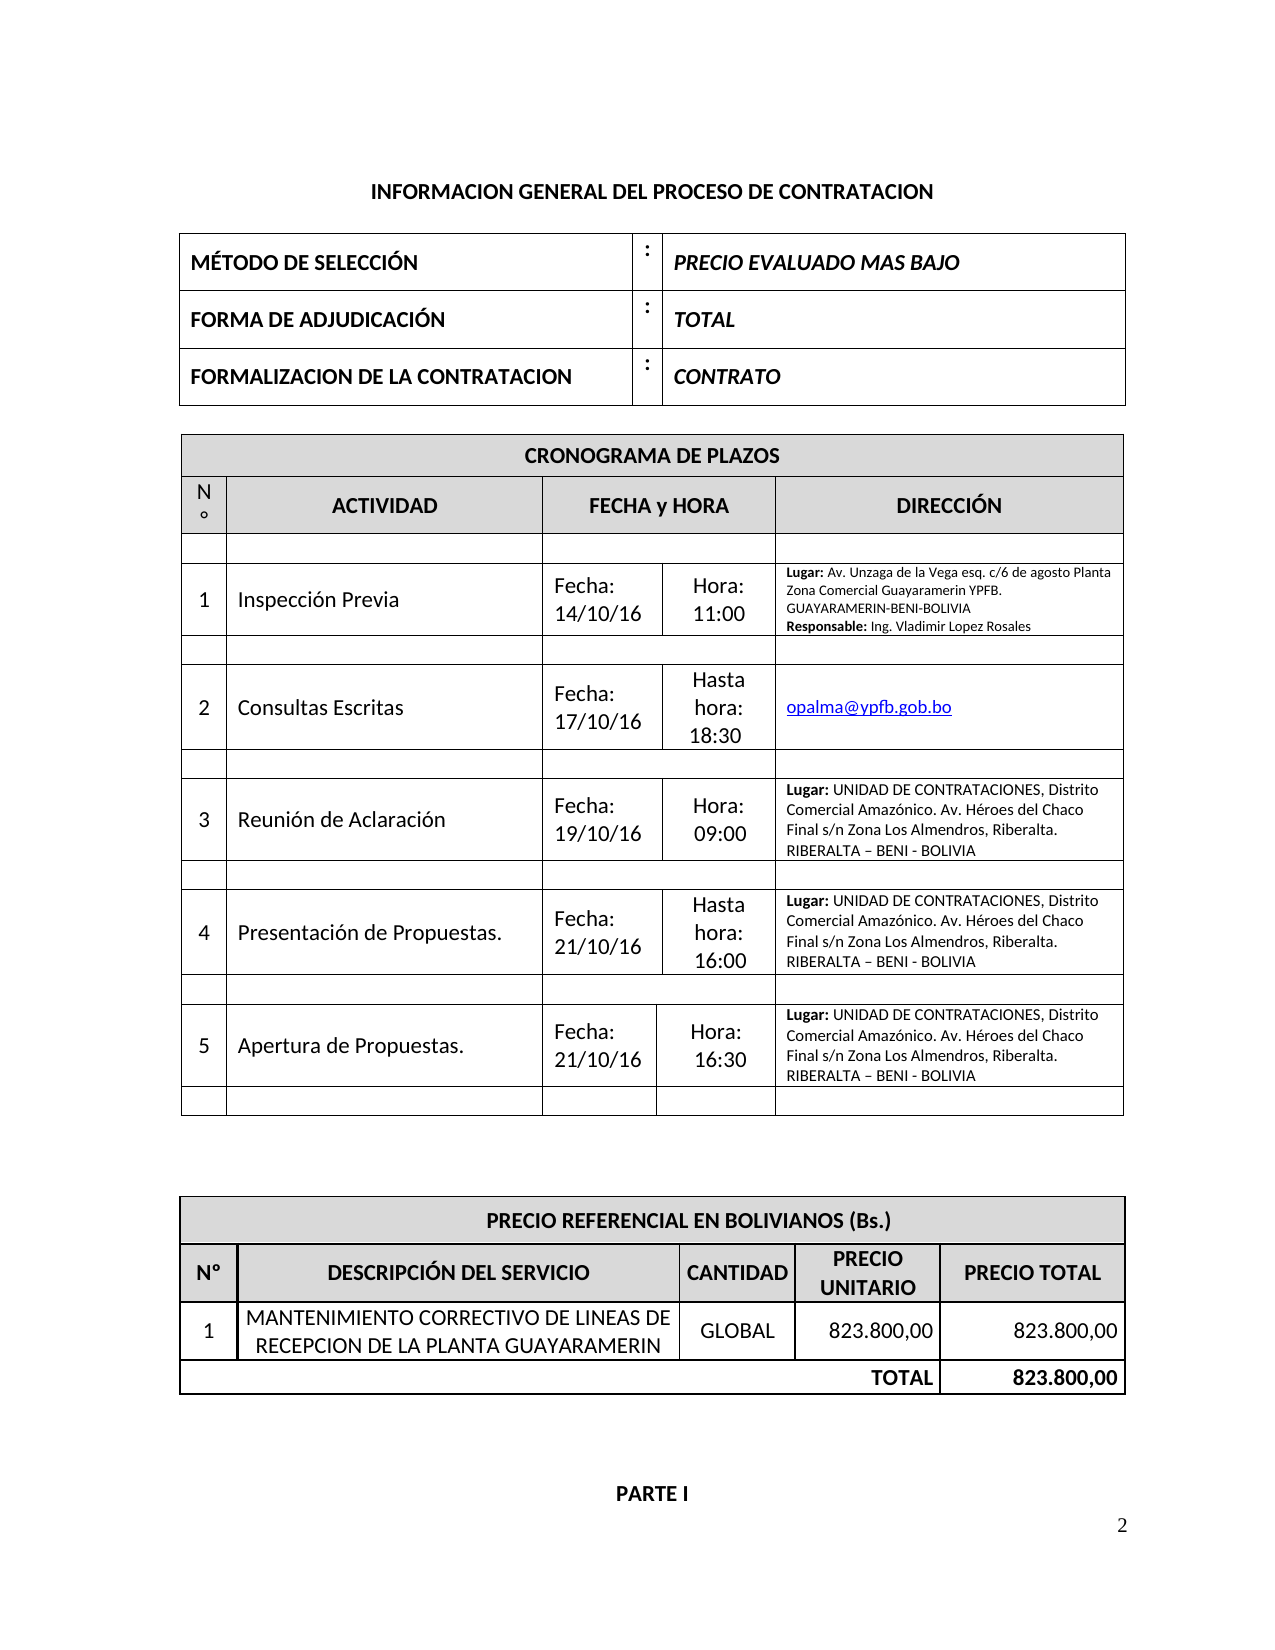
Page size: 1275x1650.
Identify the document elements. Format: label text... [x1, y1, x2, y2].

table_cell PRECIO TOTAL [941, 1245, 1124, 1301]
table_cell 4 [182, 890, 226, 974]
table_cell PRECIO UNITARIO [796, 1245, 939, 1301]
table_cell [776, 636, 1123, 664]
table_cell N° [182, 477, 226, 533]
table_cell FECHA y HORA [543, 477, 775, 533]
table_cell [776, 861, 1123, 889]
text INFORMACION GENERAL DEL PROCESO DE CONTRATACION [177, 177, 1127, 205]
table_cell Lugar: Av. Unzaga de la Vega esq. c/6 de agosto Planta Zona Comercial Guayaramerin YPFB. GUAYARAMERIN-BENI-BOLIVIA Responsable: Ing. Vladimir Lopez Rosales [776, 564, 1123, 635]
table_header CRONOGRAMA DE PLAZOS [182, 435, 1123, 476]
table_cell [182, 975, 226, 1003]
table_cell [227, 861, 542, 889]
table_cell [776, 534, 1123, 562]
table_cell Presentación de Propuestas. [227, 890, 542, 974]
table_cell Hora: 09:00 [663, 779, 775, 860]
table_cell Fecha: 19/10/16 [543, 779, 662, 860]
table_cell Fecha: 14/10/16 [543, 564, 662, 635]
text PARTE I [177, 1479, 1127, 1507]
table_cell Reunión de Aclaración [227, 779, 542, 860]
table_cell FORMA DE ADJUDICACIÓN [180, 291, 632, 347]
table_header : [633, 234, 662, 290]
table_header PRECIO EVALUADO MAS BAJO [663, 234, 1125, 290]
table_cell DIRECCIÓN [776, 477, 1123, 533]
table_cell [776, 750, 1123, 778]
table_cell [543, 1087, 656, 1115]
table_cell 5 [182, 1005, 226, 1086]
table_cell Hasta hora: 18:30 [663, 665, 775, 749]
table_cell [543, 750, 775, 778]
table_cell 1 [182, 564, 226, 635]
table_cell ACTIVIDAD [227, 477, 542, 533]
table_cell Hasta hora: 16:00 [663, 890, 775, 974]
table_cell 3 [182, 779, 226, 860]
table_cell : [633, 291, 662, 347]
table_cell [543, 861, 775, 889]
table_cell [182, 534, 226, 562]
table_cell Apertura de Propuestas. [227, 1005, 542, 1086]
table_header PRECIO REFERENCIAL EN BOLIVIANOS (Bs.) [181, 1197, 1124, 1242]
table_cell CONTRATO [663, 349, 1125, 404]
table_cell Lugar: UNIDAD DE CONTRATACIONES, Distrito Comercial Amazónico. Av. Héroes del Chaco Final s/n Zona Los Almendros, Riberalta. RIBERALTA – BENI - BOLIVIA [776, 1005, 1123, 1086]
table_cell : [633, 349, 662, 404]
table_cell [543, 975, 775, 1003]
table_cell [776, 1087, 1123, 1115]
table_cell Nº [181, 1245, 236, 1301]
table_cell [543, 636, 775, 664]
table_cell MANTENIMIENTO CORRECTIVO DE LINEAS DE RECEPCION DE LA PLANTA GUAYARAMERIN [239, 1303, 679, 1359]
table_cell Consultas Escritas [227, 665, 542, 749]
table_cell [227, 975, 542, 1003]
table_cell [227, 636, 542, 664]
table_cell [657, 1087, 775, 1115]
table_cell TOTAL [181, 1361, 939, 1393]
table_cell TOTAL [663, 291, 1125, 347]
table_cell [227, 534, 542, 562]
table_cell [182, 861, 226, 889]
table_header MÉTODO DE SELECCIÓN [180, 234, 632, 290]
table_cell [227, 750, 542, 778]
table_cell 2 [182, 665, 226, 749]
table_cell 823.800,00 [796, 1303, 939, 1359]
table_cell opalma@ypfb.gob.bo [776, 665, 1123, 749]
table_cell [227, 1087, 542, 1115]
table_cell 823.800,00 [941, 1361, 1124, 1393]
table_cell Fecha: 21/10/16 [543, 890, 662, 974]
table_cell Lugar: UNIDAD DE CONTRATACIONES, Distrito Comercial Amazónico. Av. Héroes del Chaco Final s/n Zona Los Almendros, Riberalta. RIBERALTA – BENI - BOLIVIA [776, 890, 1123, 974]
table_cell Fecha: 21/10/16 [543, 1005, 656, 1086]
table_cell Inspección Previa [227, 564, 542, 635]
table_cell Hora: 16:30 [657, 1005, 775, 1086]
table_cell [182, 750, 226, 778]
table_cell Hora: 11:00 [663, 564, 775, 635]
table_cell 823.800,00 [941, 1303, 1124, 1359]
table_cell FORMALIZACION DE LA CONTRATACION [180, 349, 632, 404]
table_cell [776, 975, 1123, 1003]
table_cell DESCRIPCIÓN DEL SERVICIO [239, 1245, 679, 1301]
table_cell CANTIDAD [680, 1245, 794, 1301]
table_cell GLOBAL [680, 1303, 794, 1359]
table_cell [182, 636, 226, 664]
table_cell [182, 1087, 226, 1115]
table_cell Lugar: UNIDAD DE CONTRATACIONES, Distrito Comercial Amazónico. Av. Héroes del Chaco Final s/n Zona Los Almendros, Riberalta. RIBERALTA – BENI - BOLIVIA [776, 779, 1123, 860]
table_cell [543, 534, 775, 562]
table_cell 1 [181, 1303, 236, 1359]
table_cell Fecha: 17/10/16 [543, 665, 662, 749]
